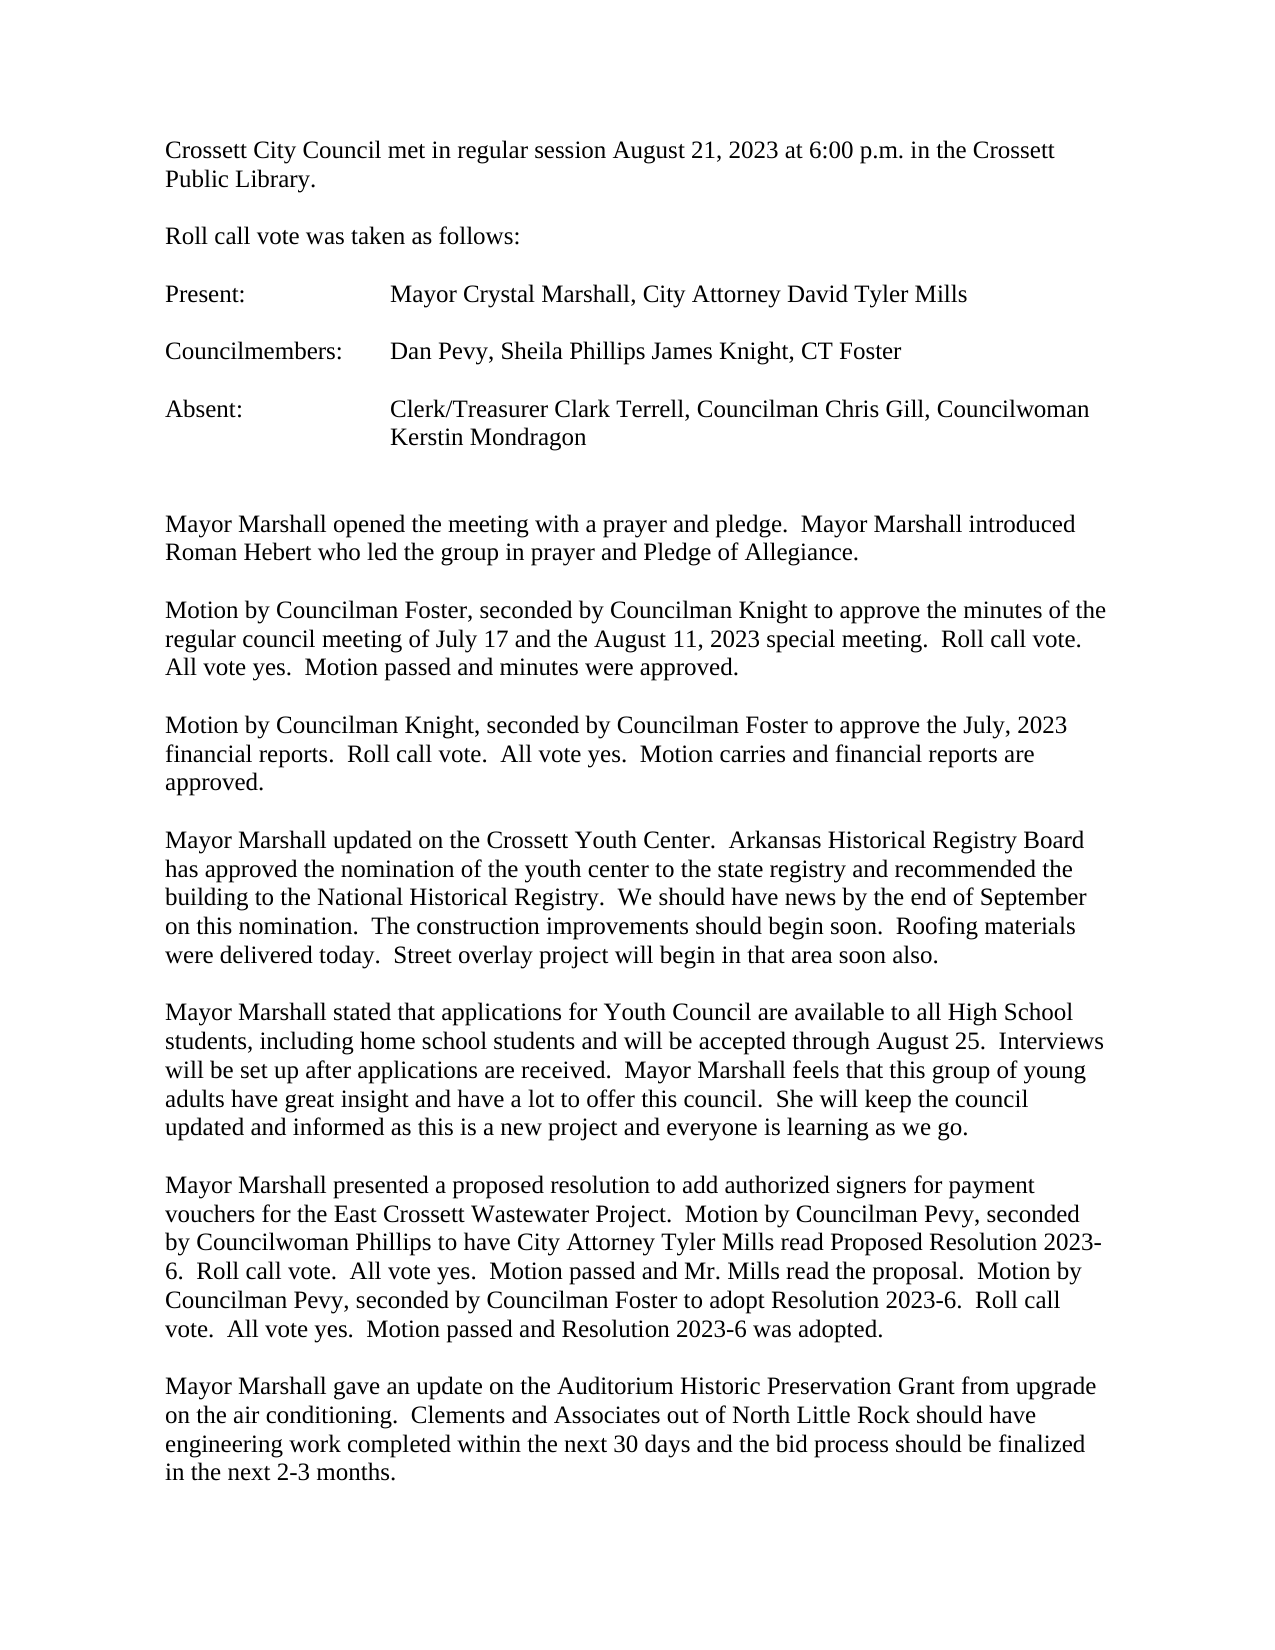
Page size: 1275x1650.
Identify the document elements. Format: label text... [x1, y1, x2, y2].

text Mayor Marshall gave an update on the Auditorium Historic Preservation Grant from upgrade on the air conditioning. Clements and Associates out of North Little Rock should have engineering work completed within the next 30 days and the bid process should be finalized in the next 2-3 months. [165, 1371, 1110, 1486]
text Mayor Marshall presented a proposed resolution to add authorized signers for payment vouchers for the East Crossett Wastewater Project. Motion by Councilman Pevy, seconded by Councilwoman Phillips to have City Attorney Tyler Mills read Proposed Resolution 2023-6. Roll call vote. All vote yes. Motion passed and Mr. Mills read the proposal. Motion by Councilman Pevy, seconded by Councilman Foster to adopt Resolution 2023-6. Roll call vote. All vote yes. Motion passed and Resolution 2023-6 was adopted. [165, 1170, 1110, 1342]
text Mayor Marshall opened the meeting with a prayer and pledge. Mayor Marshall introduced Roman Hebert who led the group in prayer and Pledge of Allegiance. [165, 509, 1110, 566]
text Mayor Marshall updated on the Crossett Youth Center. Arkansas Historical Registry Board has approved the nomination of the youth center to the state registry and recommended the building to the National Historical Registry. We should have news by the end of September on this nomination. The construction improvements should begin soon. Roofing materials were delivered today. Street overlay project will begin in that area soon also. [165, 825, 1110, 969]
text Absent: Clerk/Treasurer Clark Terrell, Councilman Chris Gill, Councilwoman Kerstin Mondragon [165, 394, 1110, 451]
text Mayor Marshall stated that applications for Youth Council are available to all High School students, including home school students and will be accepted through August 25. Interviews will be set up after applications are received. Mayor Marshall feels that this group of young adults have great insight and have a lot to offer this council. She will keep the council updated and informed as this is a new project and everyone is learning as we go. [165, 997, 1110, 1141]
text Crossett City Council met in regular session August 21, 2023 at 6:00 p.m. in the Crossett Public Library. [165, 135, 1110, 192]
text Councilmembers: Dan Pevy, Sheila Phillips James Knight, CT Foster [165, 336, 1110, 365]
text Motion by Councilman Foster, seconded by Councilman Knight to approve the minutes of the regular council meeting of July 17 and the August 11, 2023 special meeting. Roll call vote. All vote yes. Motion passed and minutes were approved. [165, 595, 1110, 681]
text Roll call vote was taken as follows: [165, 221, 1110, 250]
text Present: Mayor Crystal Marshall, City Attorney David Tyler Mills [165, 279, 1110, 307]
text Motion by Councilman Knight, seconded by Councilman Foster to approve the July, 2023 financial reports. Roll call vote. All vote yes. Motion carries and financial reports are approved. [165, 710, 1110, 796]
